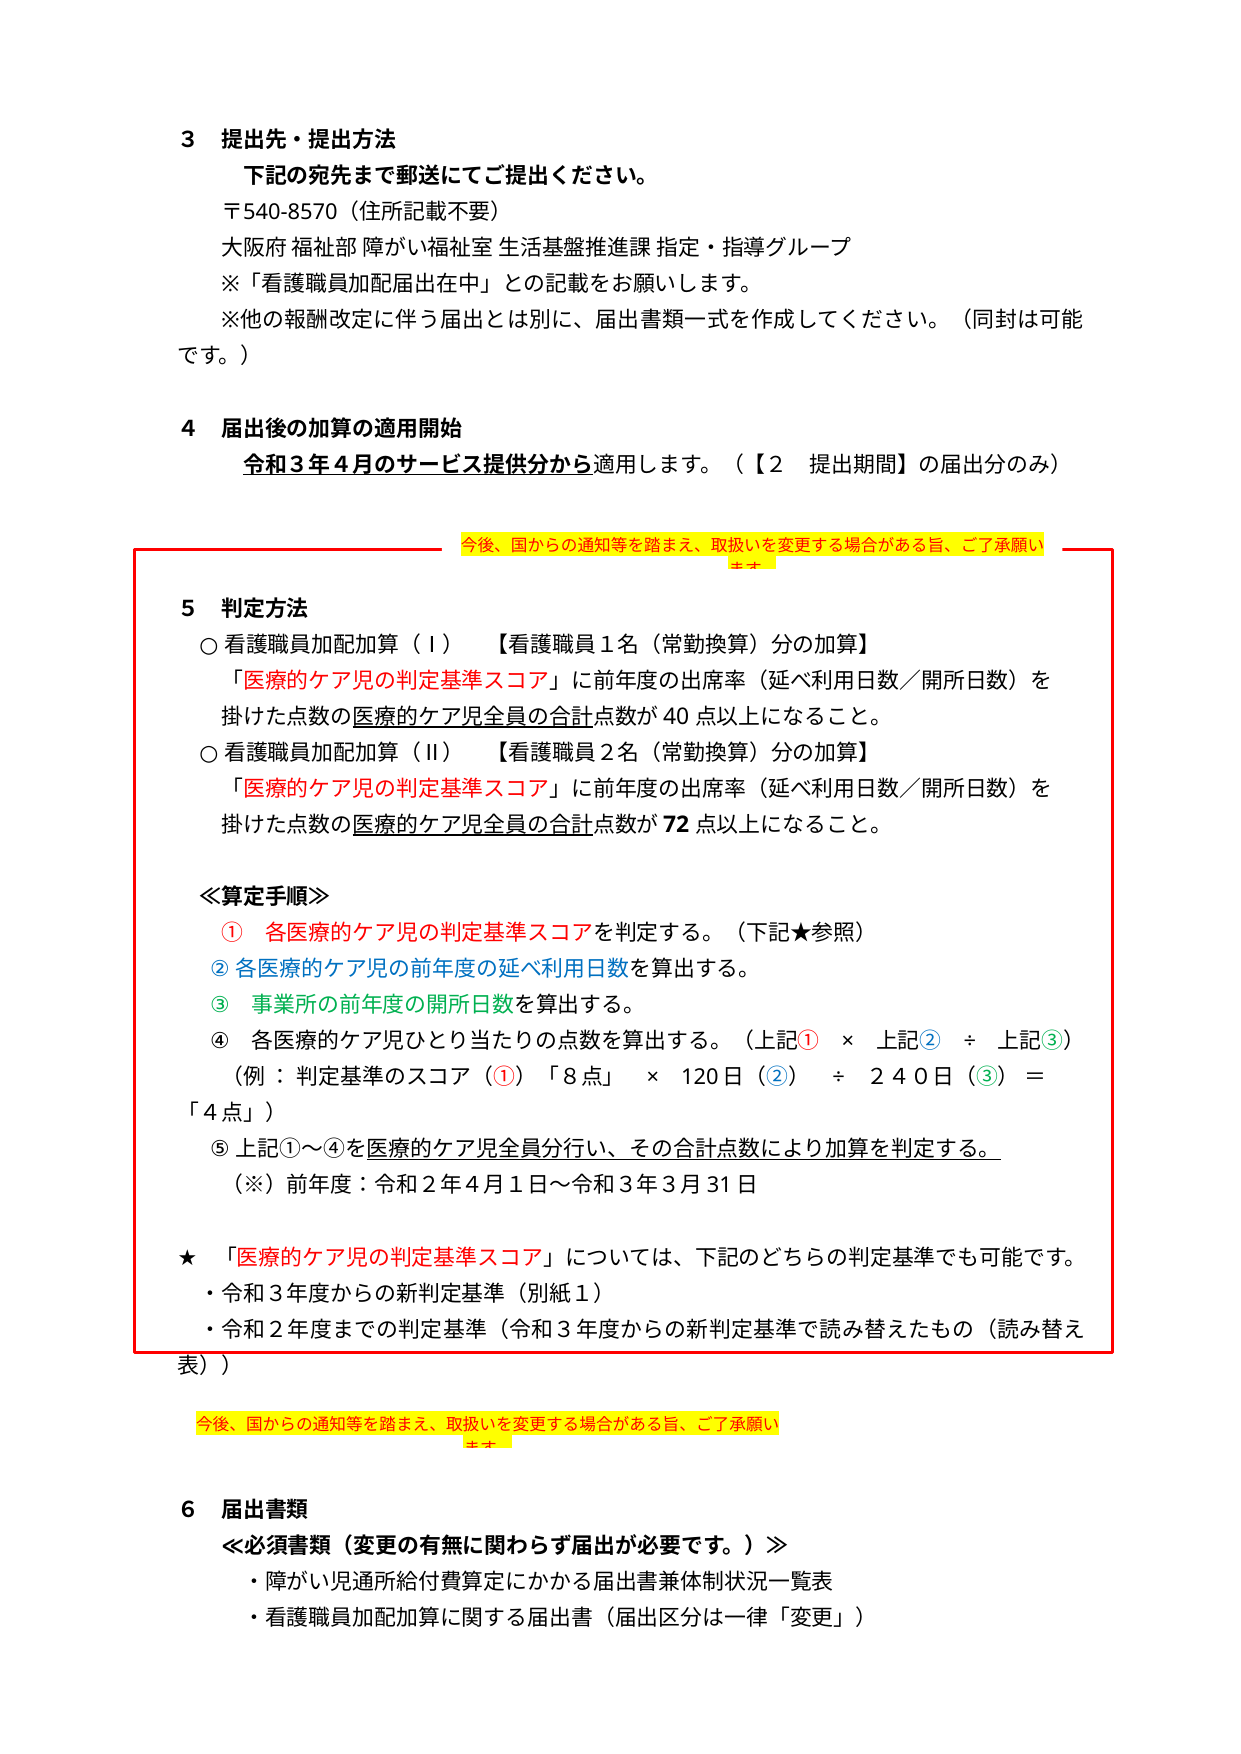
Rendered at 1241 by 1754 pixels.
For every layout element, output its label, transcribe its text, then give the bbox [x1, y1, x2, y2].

text ６ 届出書類 [177, 1490, 1087, 1526]
text （※）前年度：令和２年４月１日～令和３年３月31日 [177, 1165, 1087, 1201]
text 令和３年４月のサービス提供分から適用します。（【２ 提出期間】の届出分のみ） [177, 444, 1087, 481]
text ・令和２年度までの判定基準（令和３年度からの新判定基準で読み替えたもの（読み替え表）） [177, 1354, 1087, 1382]
text ３ 提出先・提出方法 [177, 120, 1087, 156]
text ④ 各医療的ケア児ひとり当たりの点数を算出する。（上記① × 上記② ÷ 上記③） [177, 1021, 1087, 1057]
text 「医療的ケア児の判定基準スコア」に前年度の出席率（延べ利用日数／開所日数）を [177, 769, 1087, 805]
text 掛けた点数の医療的ケア児全員の合計点数が40 点以上になること。 [177, 697, 1087, 733]
text ※「看護職員加配届出在中」との記載をお願いします。 [177, 264, 1087, 300]
text ※他の報酬改定に伴う届出とは別に、届出書類一式を作成してください。（同封は可能です。） [177, 300, 1087, 372]
text ４ 届出後の加算の適用開始 [177, 408, 1087, 444]
text ③ 事業所の前年度の開所日数を算出する。 [177, 985, 1087, 1021]
text ⑤ 上記①～④を医療的ケア児全員分行い、その合計点数により加算を判定する。 [177, 1129, 1087, 1165]
text ≪必須書類（変更の有無に関わらず届出が必要です。）≫ [177, 1526, 1087, 1562]
text 下記の宛先まで郵送にてご提出ください。 [177, 156, 1087, 192]
text ・令和３年度からの新判定基準（別紙１） [177, 1273, 1087, 1309]
text ○ 看護職員加配加算（Ⅱ） 【看護職員２名（常勤換算）分の加算】 [177, 733, 1087, 769]
text ≪算定手順≫ [177, 877, 1087, 913]
list 「医療的ケア児の判定基準スコア」については、下記のどちらの判定基準でも可能です。 [177, 1237, 1087, 1273]
text ５ 判定方法 [177, 589, 1087, 625]
list ・障がい児通所給付費算定にかかる届出書兼体制状況一覧表 [243, 1562, 1087, 1598]
text 掛けた点数の医療的ケア児全員の合計点数が72 点以上になること。 [177, 805, 1087, 841]
text ① 各医療的ケア児の判定基準スコアを判定する。（下記★参照） [177, 913, 1087, 949]
text 大阪府 福祉部 障がい福祉室 生活基盤推進課 指定・指導グループ [177, 228, 1087, 264]
text 「医療的ケア児の判定基準スコア」に前年度の出席率（延べ利用日数／開所日数）を [177, 661, 1087, 697]
list ・看護職員加配加算に関する届出書（届出区分は一律「変更」） [243, 1598, 1087, 1634]
text ○ 看護職員加配加算（Ⅰ） 【看護職員１名（常勤換算）分の加算】 [177, 625, 1087, 661]
text ・令和２年度までの判定基準（令和３年度からの新判定基準で読み替えたもの（読み替え表）） [177, 1309, 1087, 1351]
text ② 各医療的ケア児の前年度の延べ利用日数を算出する。 [177, 949, 1087, 985]
text （例 ： 判定基準のスコア（①）「８点」 × 120日（②） ÷ ２４０日（③） ＝ 「４点」） [177, 1057, 1087, 1129]
text 〒540-8570（住所記載不要） [177, 192, 1087, 228]
